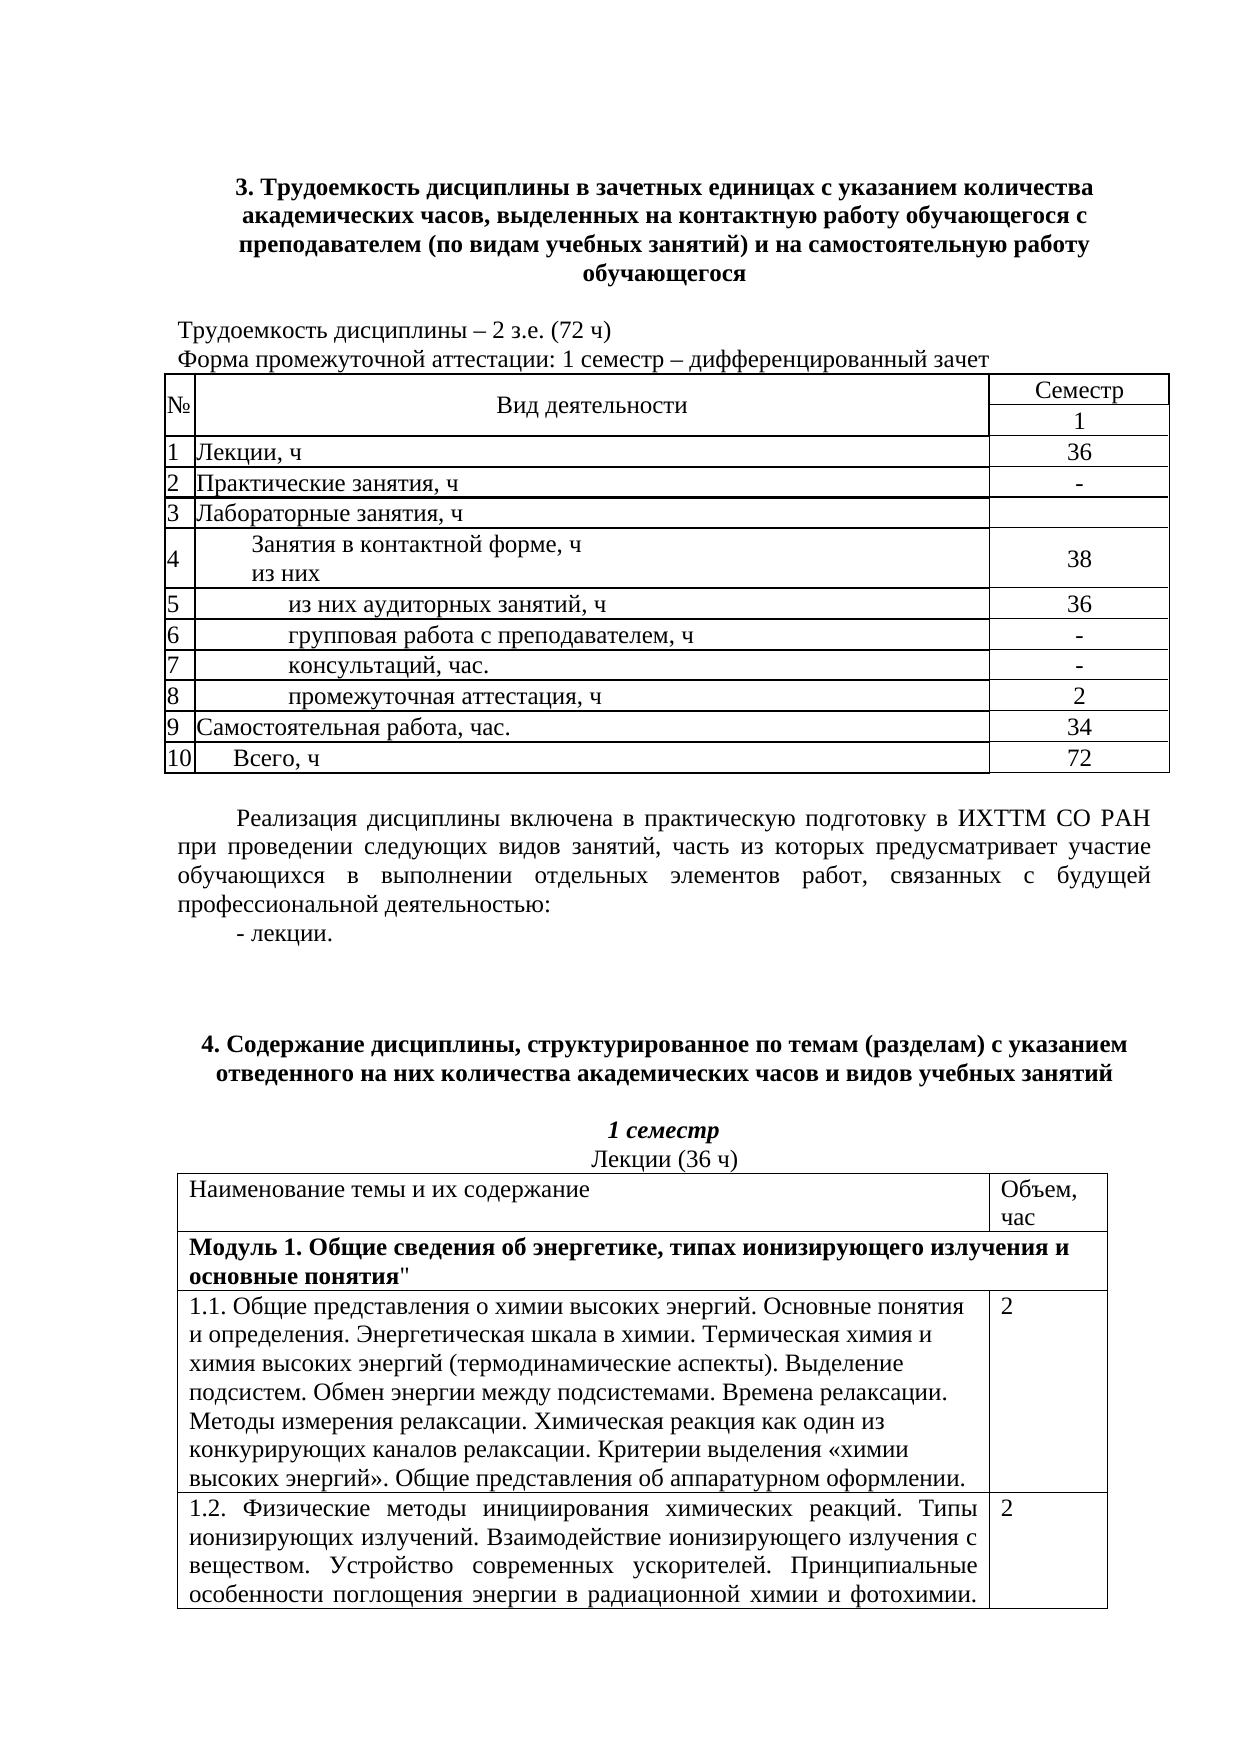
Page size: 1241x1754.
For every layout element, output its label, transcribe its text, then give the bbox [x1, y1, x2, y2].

table_cell из них аудиторных занятий, ч [196, 589, 989, 618]
table_cell 8 [166, 681, 194, 710]
table_cell 34 [990, 710, 1169, 741]
table_cell Лекции, ч [196, 437, 989, 466]
table_cell - [990, 466, 1169, 496]
table_cell 7 [166, 651, 194, 679]
table_cell 2 [990, 1291, 1107, 1492]
table_header Наименование темы и их содержание [178, 1174, 989, 1231]
table_cell консультаций, час. [196, 651, 989, 679]
table_cell групповая работа с преподавателем, ч [196, 620, 989, 648]
table_cell промежуточная аттестация, ч [196, 681, 989, 710]
text Реализация дисциплины включена в практическую подготовку в ИХТТМ СО РАН при проведении следующих видов занятий, часть из которых предусматривает участие обучающихся в выполнении отдельных элементов работ, связанных с будущей профессиональной деятельностью: [177, 803, 1152, 918]
table_cell 1.1. Общие представления о химии высоких энергий. Основные понятия и определения. Энергетическая шкала в химии. Термическая химия и химия высоких энергий (термодинамические аспекты). Выделение подсистем. Обмен энергии между подсистемами. Времена релаксации. Методы измерения релаксации. Химическая реакция как один из конкурирующих каналов релаксации. Критерии выделения «химии высоких энергий». Общие представления об аппаратурном оформлении. [178, 1291, 989, 1492]
table_cell Лабораторные занятия, ч [196, 499, 989, 527]
table_cell - [990, 618, 1169, 648]
text Форма промежуточной аттестации: 1 семестр – дифференцированный зачет [177, 344, 1152, 373]
table_cell Всего, ч [196, 743, 989, 772]
text - лекции. [177, 918, 1152, 946]
table_cell 36 [990, 435, 1169, 466]
subtitle 4. Содержание дисциплины, структурированное по темам (разделам) с указанием отведенного на них количества академических часов и видов учебных занятий [177, 1029, 1152, 1086]
table_cell 10 [166, 743, 194, 772]
table_cell 6 [166, 620, 194, 648]
table_cell Самостоятельная работа, час. [196, 712, 989, 741]
table_cell 1 [166, 437, 194, 466]
text Трудоемкость дисциплины – 2 з.е. (72 ч) [177, 316, 1152, 344]
table_header Семестр [990, 375, 1168, 404]
table_header Вид деятельности [196, 375, 988, 435]
table_cell [990, 496, 1169, 527]
table_cell 9 [166, 712, 194, 741]
table_cell 2 [990, 1493, 1107, 1608]
table_cell 3 [166, 499, 194, 527]
table_cell Занятия в контактной форме, ч из них [196, 529, 989, 587]
table_cell 38 [990, 527, 1169, 587]
table_header № [166, 375, 194, 435]
text 1 семестр [177, 1115, 1152, 1144]
table_cell 5 [166, 589, 194, 618]
table_cell 72 [990, 741, 1169, 772]
table_header Объем, час [990, 1174, 1107, 1231]
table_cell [178, 1493, 989, 1608]
table_cell 1 [990, 405, 1169, 435]
table_cell - [990, 649, 1169, 679]
table_cell Модуль 1. Общие сведения об энергетике, типах ионизирующего излучения и основные понятия" [178, 1232, 1107, 1290]
table_cell 4 [166, 529, 194, 587]
table_cell 2 [166, 468, 194, 496]
table_cell 36 [990, 587, 1169, 618]
table_cell 2 [990, 679, 1169, 710]
subtitle 3. Трудоемкость дисциплины в зачетных единицах с указанием количества академических часов, выделенных на контактную работу обучающегося с преподавателем (по видам учебных занятий) и на самостоятельную работу обучающегося [177, 172, 1152, 287]
text Лекции (36 ч) [177, 1144, 1152, 1173]
table_cell Практические занятия, ч [196, 468, 989, 496]
